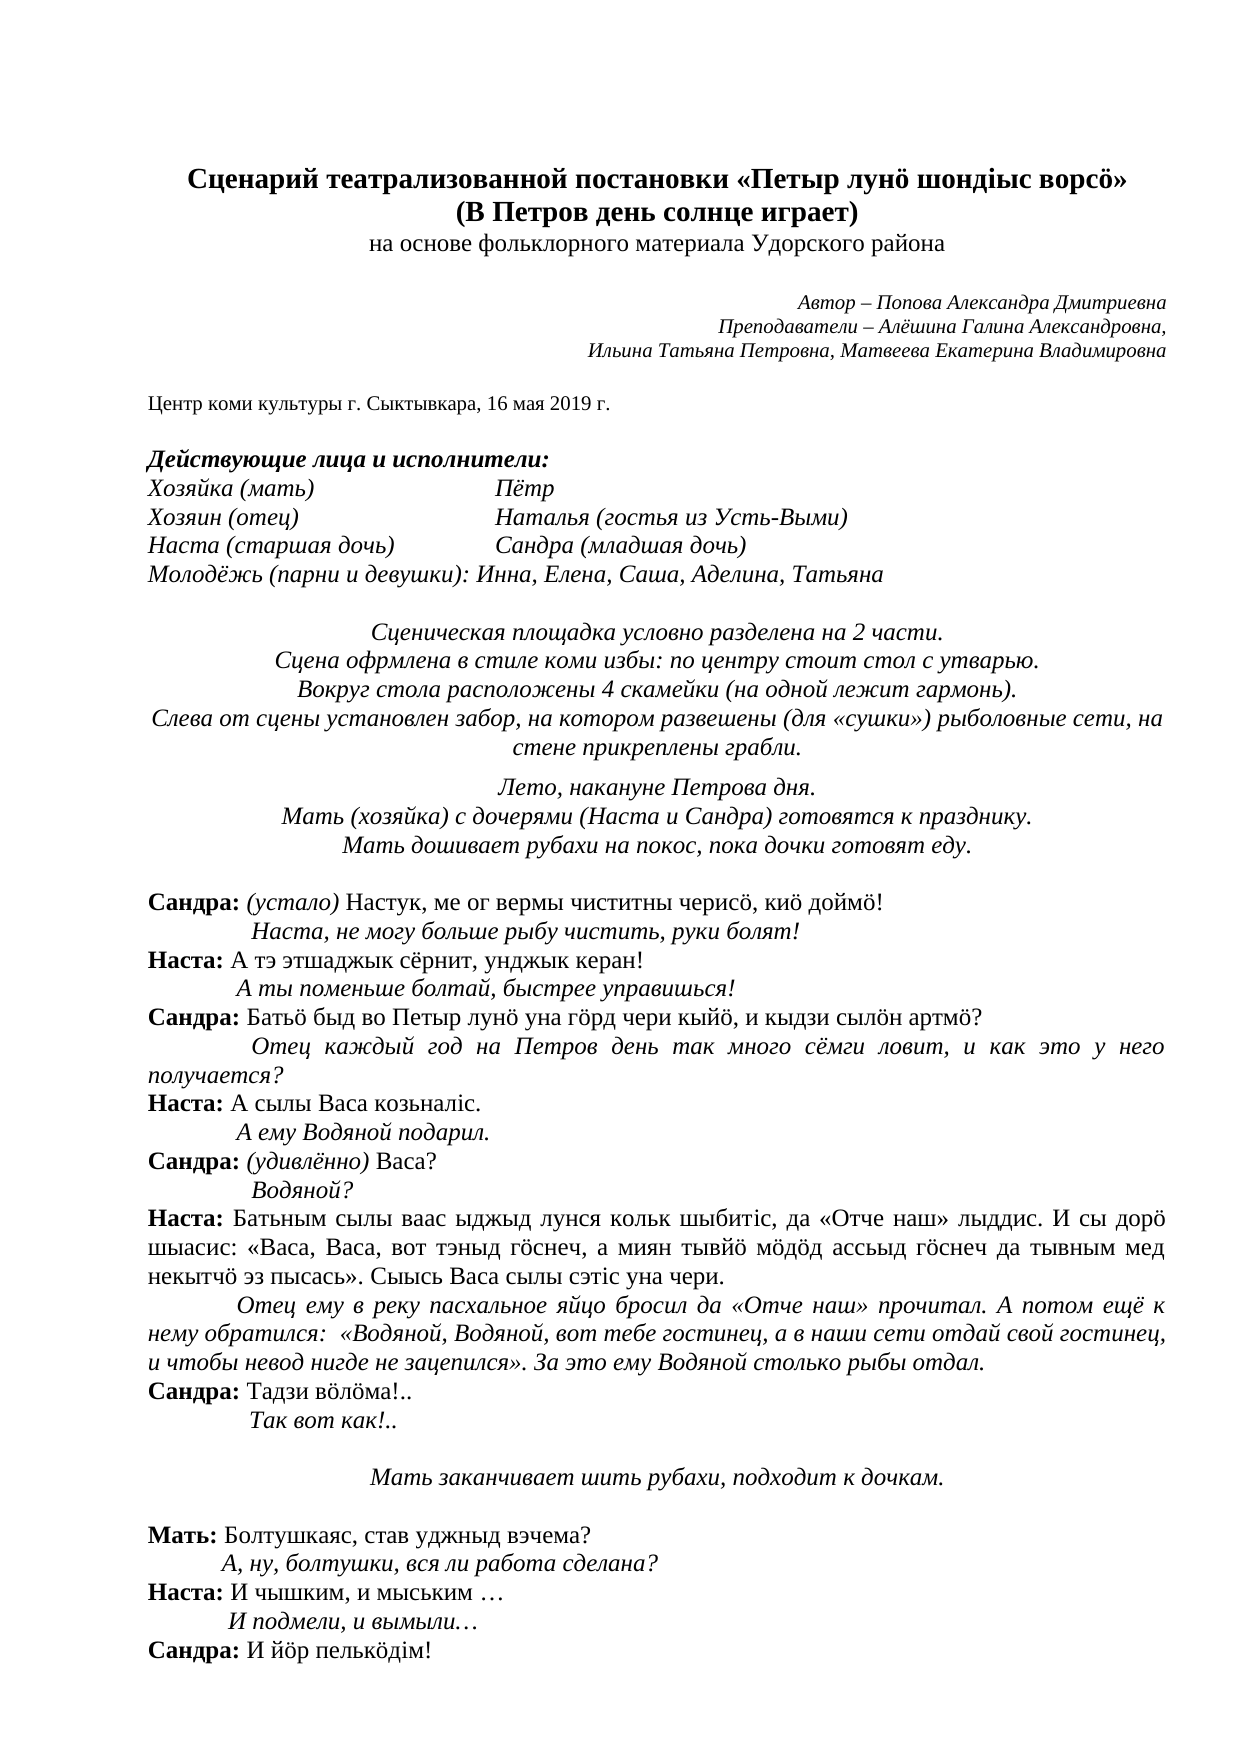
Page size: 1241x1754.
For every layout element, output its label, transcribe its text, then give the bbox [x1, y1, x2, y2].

text Сценическая площадка условно разделена на 2 части. [148, 617, 1167, 645]
text Сандра: (удивлённо) Васа? [148, 1146, 1167, 1175]
text Наста: А тэ этшаджык сёрнит, унджык керан! [148, 945, 1167, 973]
text Наста, не могу больше рыбу чистить, руки болят! [148, 916, 1167, 945]
text Мать заканчивает шить рубахи, подходит к дочкам. [148, 1462, 1167, 1491]
text Действующие лица и исполнители: [148, 444, 1167, 473]
text Сандра: И йöр пелькöдiм! [148, 1635, 1167, 1663]
text Водяной? [148, 1175, 1167, 1203]
text Преподаватели – Алёшина Галина Александровна, [148, 314, 1167, 338]
text Вокруг стола расположены 4 скамейки (на одной лежит гармонь). [148, 674, 1167, 703]
text на основе фольклорного материала Удорского района [148, 228, 1167, 257]
text А ему Водяной подарил. [148, 1117, 1167, 1146]
table_cell Сандра (младшая дочь) [484, 530, 1034, 559]
text Наста: И чышким, и мыським … [148, 1577, 1167, 1606]
table_cell Наталья (гостья из Усть-Выми) [484, 502, 1034, 530]
text Автор – Попова Александра Дмитриевна [148, 290, 1167, 314]
table_cell Наста (старшая дочь) [136, 530, 483, 559]
text Ильина Татьяна Петровна, Матвеева Екатерина Владимировна [148, 338, 1167, 362]
text Мать (хозяйка) с дочерями (Наста и Сандра) готовятся к празднику. [148, 801, 1167, 830]
table_cell Хозяин (отец) [136, 502, 483, 530]
table_header Пётр [484, 473, 1034, 502]
text Отец ему в реку пасхальное яйцо бросил да «Отче наш» прочитал. А потом ещё к нему обратился: «Водяной, Водяной, вот тебе гостинец, а в наши сети отдай свой гостинец, и чтобы невод нигде не зацепился». За это ему Водяной столько рыбы отдал. [148, 1290, 1167, 1376]
text Мать дошивает рубахи на покос, пока дочки готовят еду. [148, 830, 1167, 858]
text Лето, накануне Петрова дня. [148, 772, 1167, 801]
text Сандра: Тадзи вöлöма!.. [148, 1376, 1167, 1405]
text Так вот как!.. [148, 1405, 1167, 1433]
text Слева от сцены установлен забор, на котором развешены (для «сушки») рыболовные сети, на стене прикреплены грабли. [148, 703, 1167, 760]
text А ты поменьше болтай, быстрее управишься! [148, 973, 1167, 1002]
text Отец каждый год на Петров день так много сёмги ловит, и как это у него получается? [148, 1031, 1167, 1088]
text Наста: Батьным сылы ваас ыджыд лунся кольк шыбитiс, да «Отче наш» лыддис. И сы дорö шыасис: «Васа, Васа, вот тэныд гöснеч, а миян тывйö мöдöд ассьыд гöснеч да тывным мед некытчö эз пысась». Сыысь Васа сылы сэтiс уна чери. [148, 1203, 1167, 1290]
text Сцена офрмлена в стиле коми избы: по центру стоит стол с утварью. [148, 645, 1167, 674]
table_header Хозяйка (мать) [136, 473, 483, 502]
text Сандра: (устало) Настук, ме ог вермы чиститны черисö, киö доймö! [148, 887, 1167, 916]
text И подмели, и вымыли… [148, 1606, 1167, 1635]
text (В Петров день солнце играет) [148, 194, 1167, 228]
text Сценарий театрализованной постановки «Петыр лунö шондiыс ворсö» [148, 161, 1167, 194]
text Наста: А сылы Васа козьналiс. [148, 1088, 1167, 1117]
text Центр коми культуры г. Сыктывкара, 16 мая 2019 г. [148, 391, 1167, 415]
text Мать: Болтушкаяс, став уджныд вэчема? [148, 1520, 1167, 1548]
text А, ну, болтушки, вся ли работа сделана? [148, 1548, 1167, 1577]
text Сандра: Батьö быд во Петыр лунö уна гöрд чери кыйö, и кыдзи сылöн артмö? [148, 1002, 1167, 1031]
table_cell Молодёжь (парни и девушки): Инна, Елена, Саша, Аделина, Татьяна [136, 559, 1034, 588]
